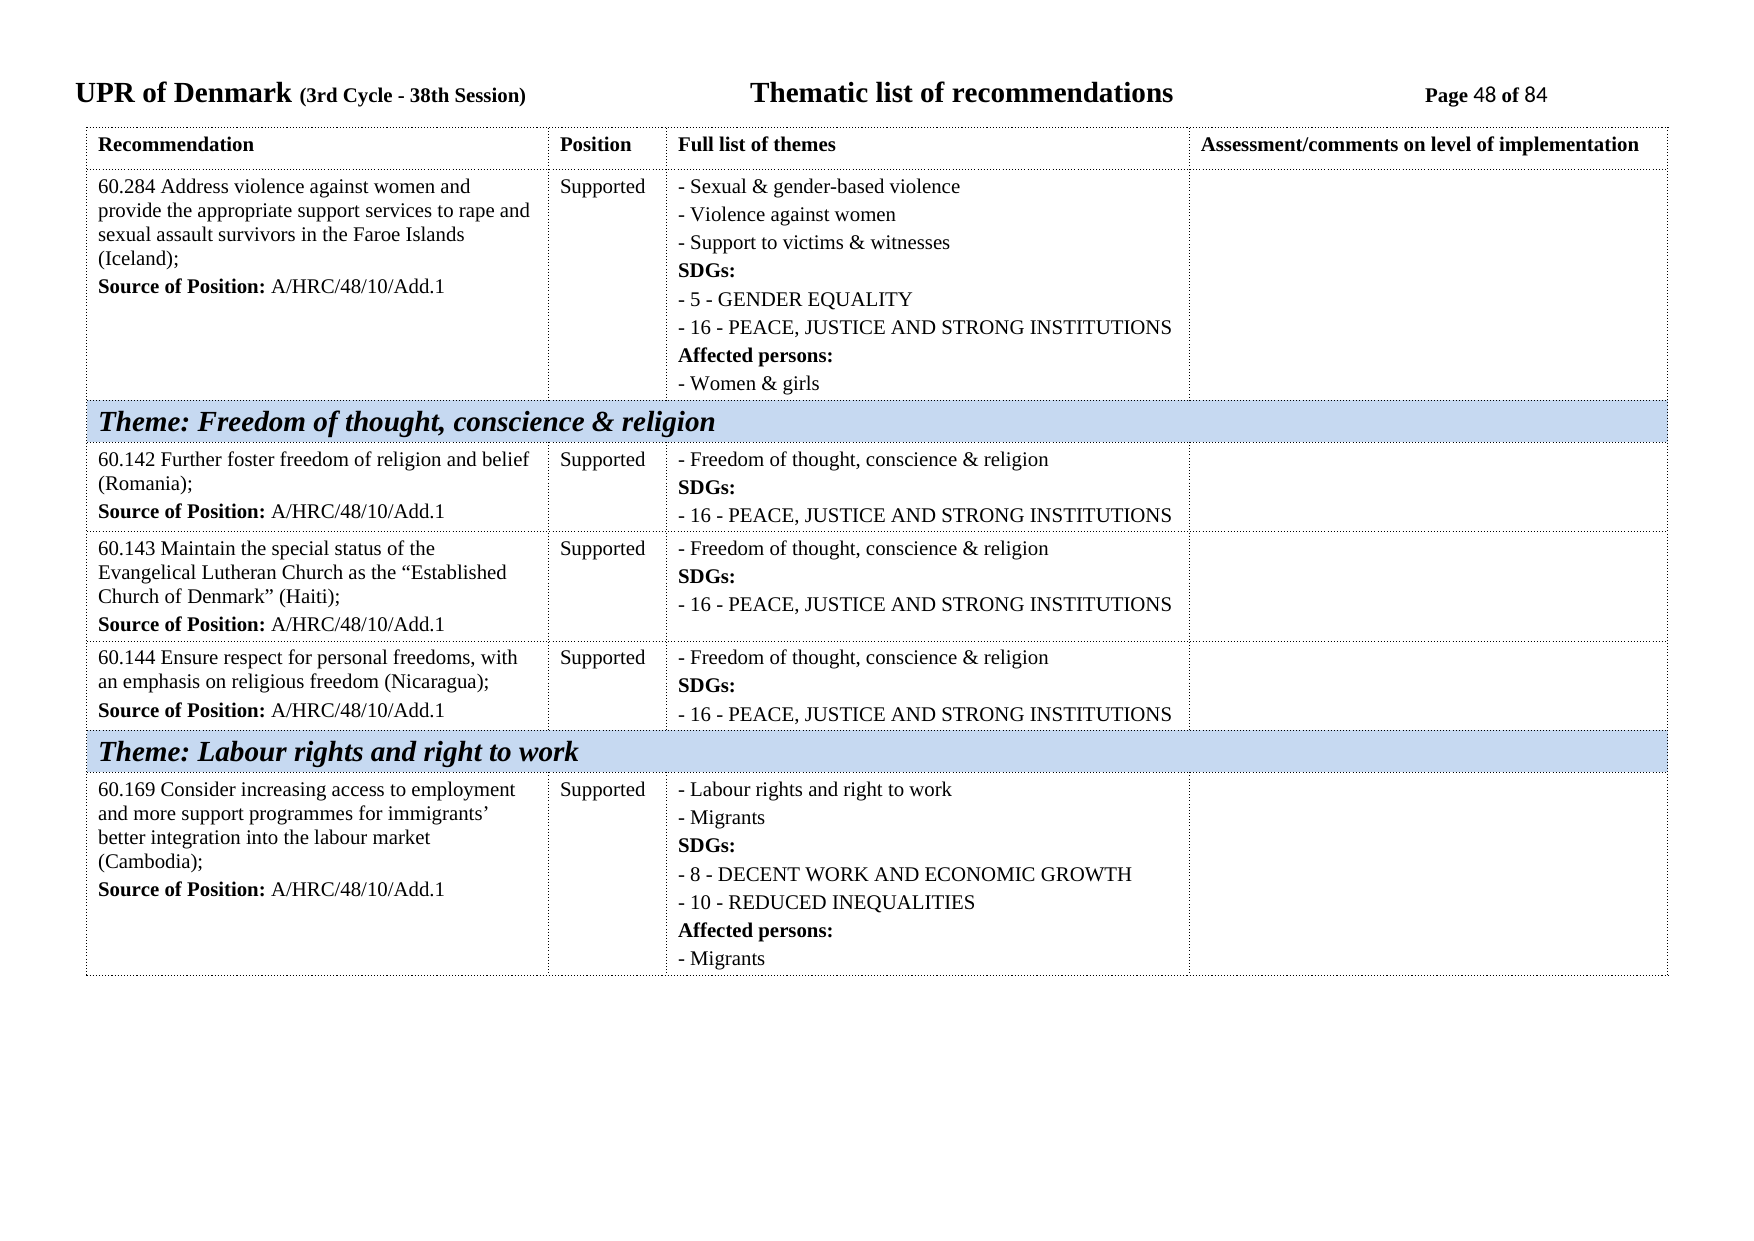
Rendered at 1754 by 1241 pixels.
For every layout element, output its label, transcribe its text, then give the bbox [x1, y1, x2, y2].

table_cell 60.142 Further foster freedom of religion and belief (Romania); Source of Position: A/HRC/48/10/Add.1 [87, 442, 548, 531]
table_cell Theme: Freedom of thought, conscience & religion [87, 400, 1668, 442]
table_cell - Freedom of thought, conscience & religion SDGs: - 16 - PEACE, JUSTICE AND STRONG INSTITUTIONS [667, 442, 1189, 531]
table_cell Supported [549, 169, 667, 399]
table_cell [1189, 531, 1668, 641]
table_cell Theme: Labour rights and right to work [87, 730, 1668, 772]
table_cell [1189, 772, 1668, 974]
table_cell - Labour rights and right to work - Migrants SDGs: - 8 - DECENT WORK AND ECONOMIC GROWTH - 10 - REDUCED INEQUALITIES Affected persons: - Migrants [667, 772, 1189, 974]
table_header Recommendation [87, 127, 548, 169]
table_header Assessment/comments on level of implementation [1189, 127, 1668, 169]
table_cell [1189, 641, 1668, 730]
table_cell 60.169 Consider increasing access to employment and more support programmes for immigrants’ better integration into the labour market (Cambodia); Source of Position: A/HRC/48/10/Add.1 [87, 772, 548, 974]
table_cell [1189, 169, 1668, 399]
table_cell [1189, 442, 1668, 531]
table_cell Supported [549, 772, 667, 974]
table_header Full list of themes [667, 127, 1189, 169]
table_cell - Freedom of thought, conscience & religion SDGs: - 16 - PEACE, JUSTICE AND STRONG INSTITUTIONS [667, 641, 1189, 730]
table_cell Supported [549, 641, 667, 730]
table_cell 60.143 Maintain the special status of the Evangelical Lutheran Church as the “Established Church of Denmark” (Haiti); Source of Position: A/HRC/48/10/Add.1 [87, 531, 548, 641]
table_cell 60.284 Address violence against women and provide the appropriate support services to rape and sexual assault survivors in the Faroe Islands (Iceland); Source of Position: A/HRC/48/10/Add.1 [87, 169, 548, 399]
table_cell 60.144 Ensure respect for personal freedoms, with an emphasis on religious freedom (Nicaragua); Source of Position: A/HRC/48/10/Add.1 [87, 641, 548, 730]
table_cell - Sexual & gender-based violence - Violence against women - Support to victims & witnesses SDGs: - 5 - GENDER EQUALITY - 16 - PEACE, JUSTICE AND STRONG INSTITUTIONS Affected persons: - Women & girls [667, 169, 1189, 399]
table_cell Supported [549, 442, 667, 531]
table_cell - Freedom of thought, conscience & religion SDGs: - 16 - PEACE, JUSTICE AND STRONG INSTITUTIONS [667, 531, 1189, 641]
table_header Position [549, 127, 667, 169]
table_cell Supported [549, 531, 667, 641]
